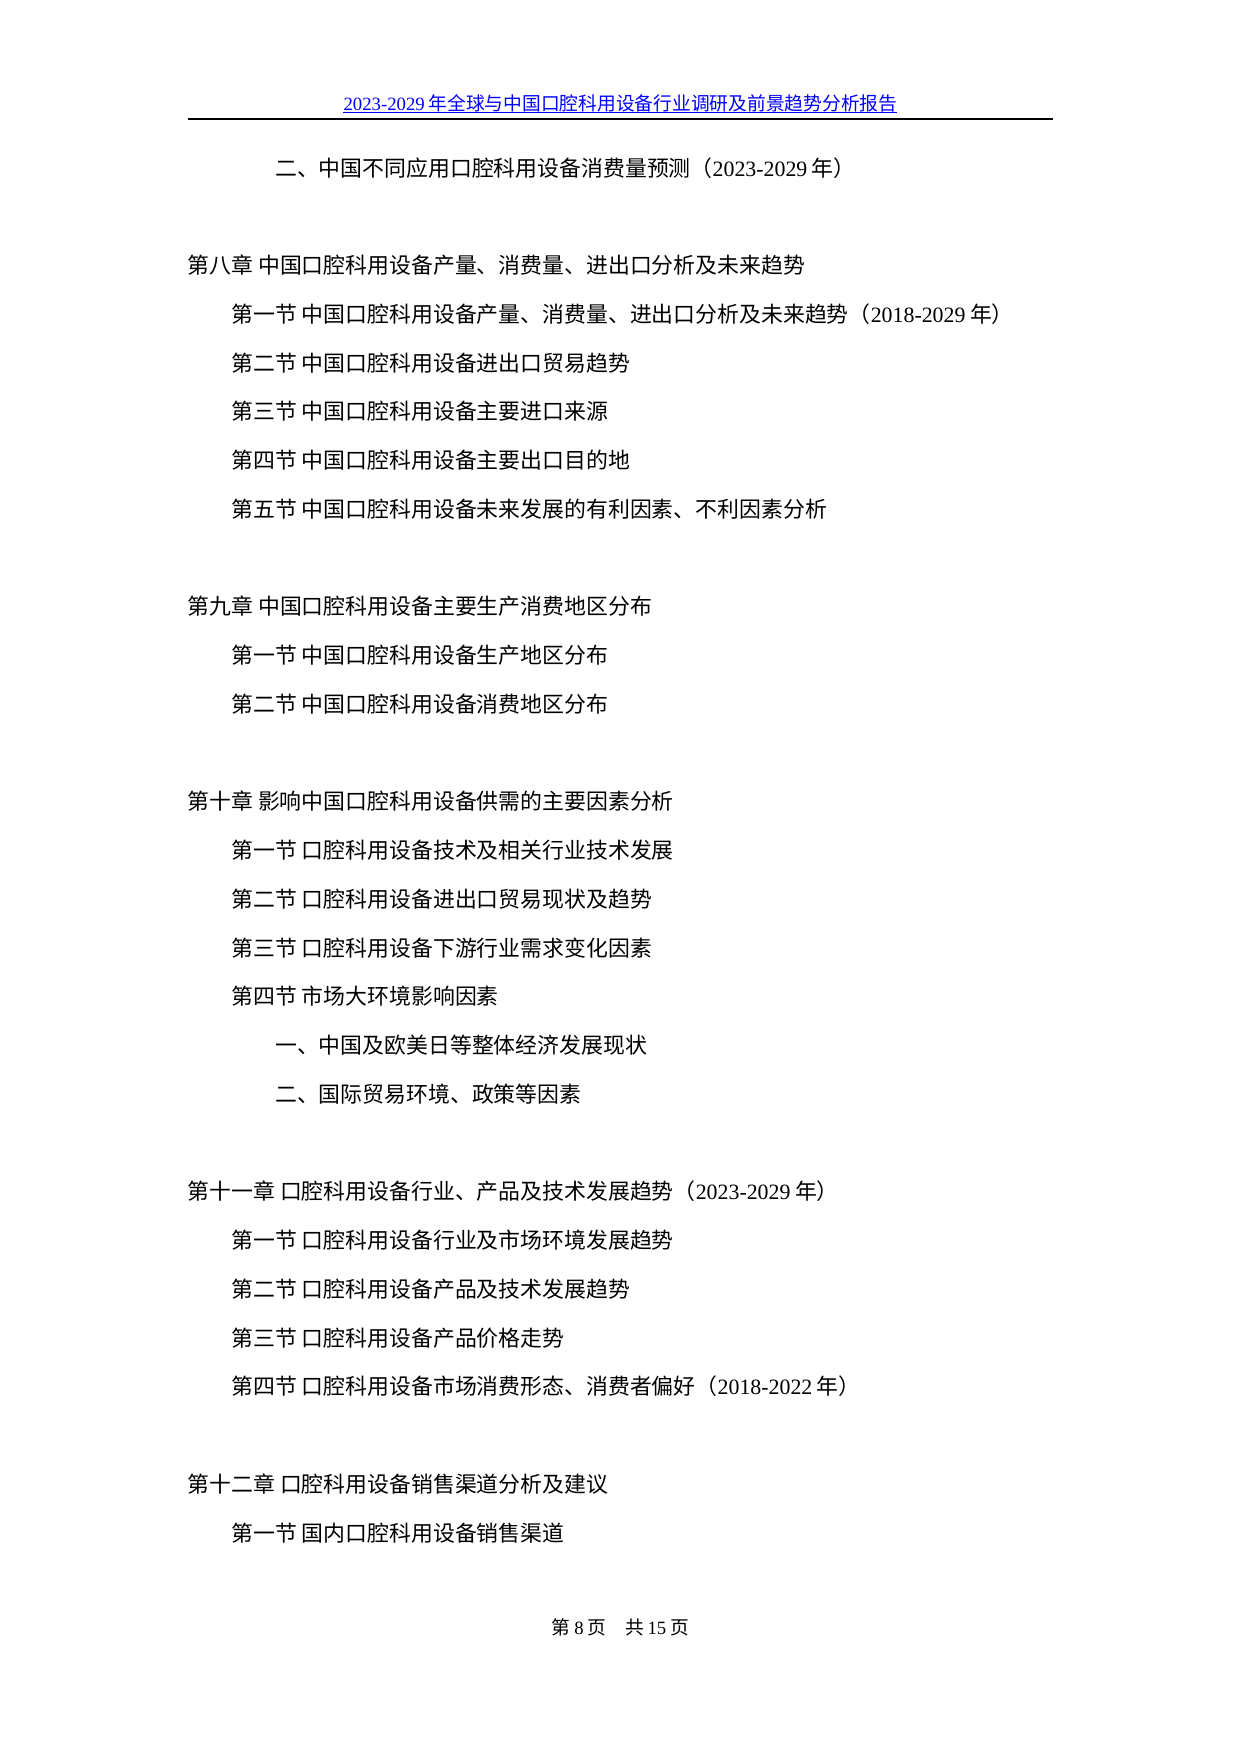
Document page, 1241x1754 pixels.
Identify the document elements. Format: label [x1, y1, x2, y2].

text [187, 150, 1053, 1548]
